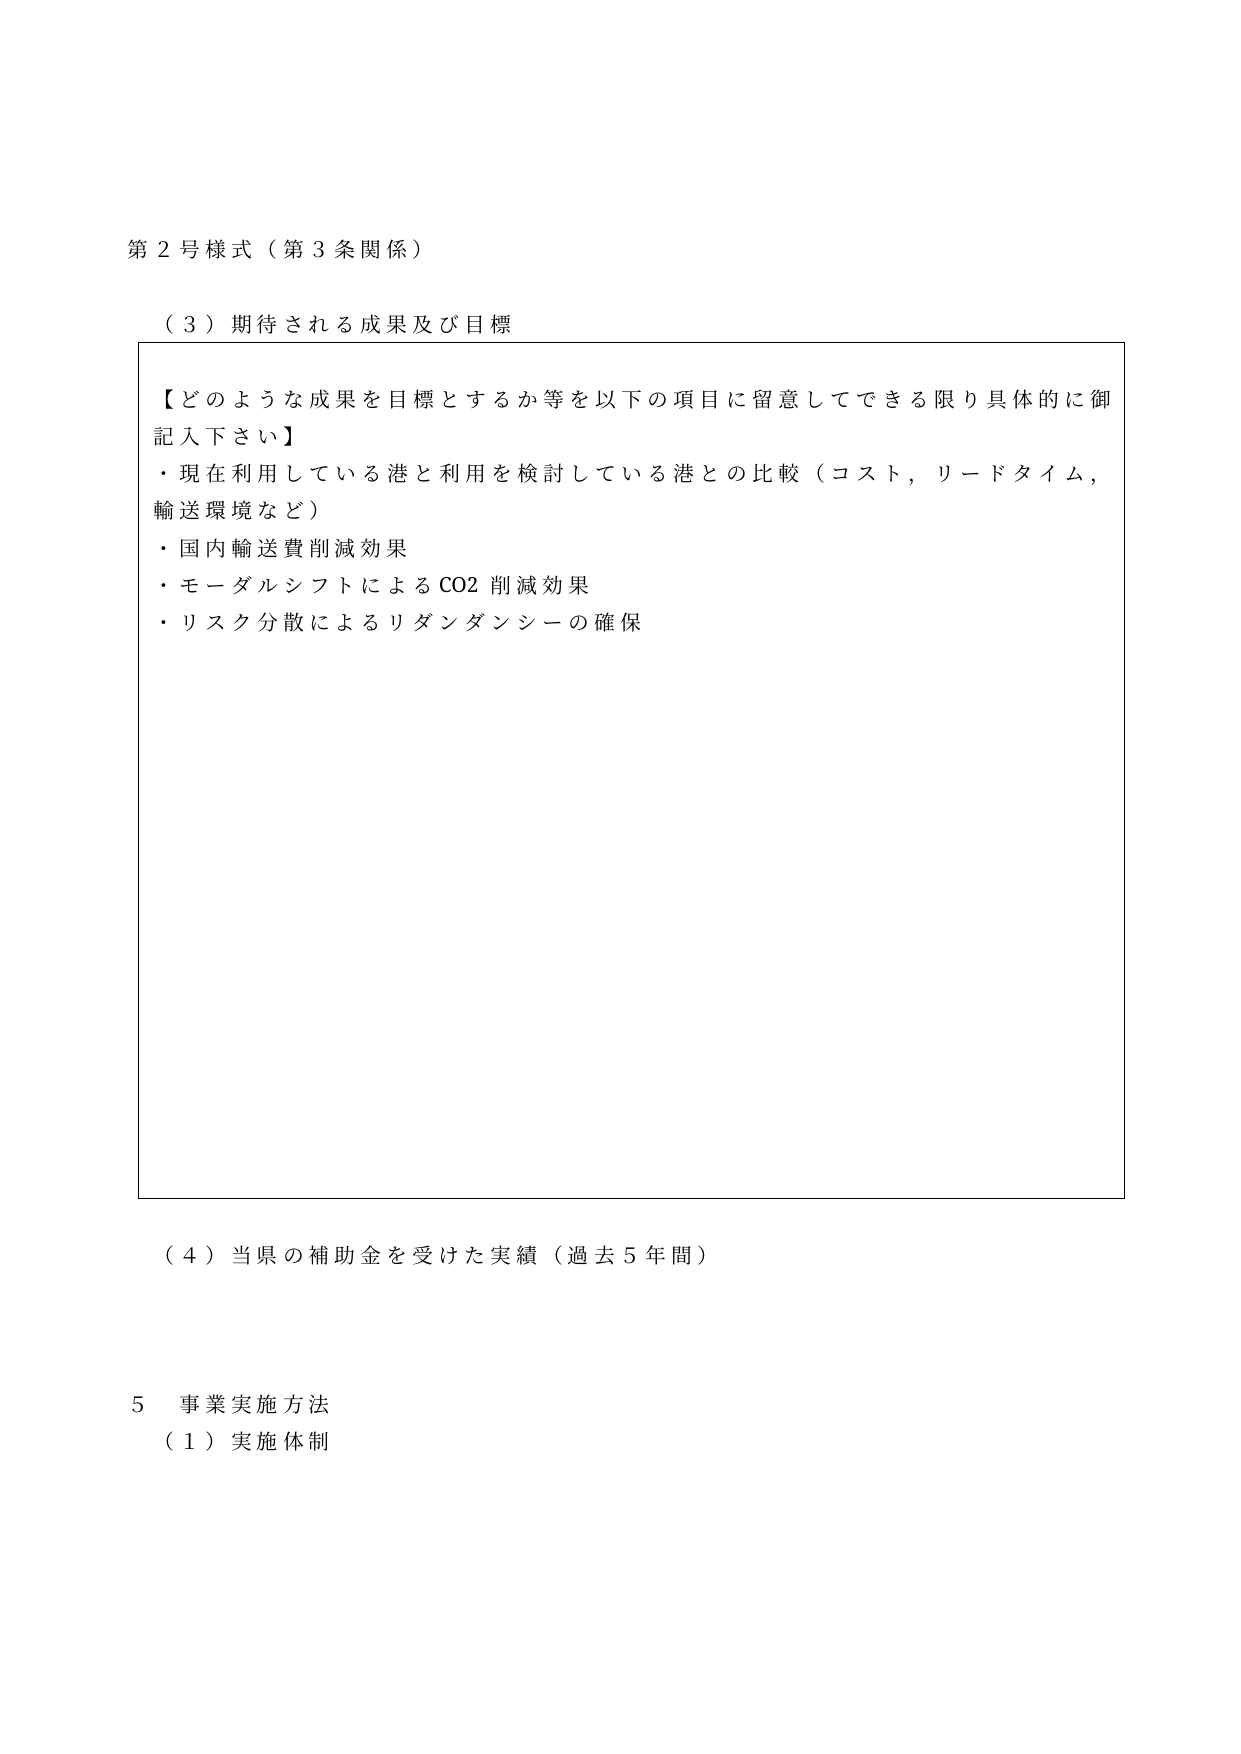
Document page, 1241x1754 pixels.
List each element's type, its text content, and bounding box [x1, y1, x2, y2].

text ５ 事業実施方法 [127, 1385, 1113, 1422]
text （３）期待される成果及び目標 [127, 304, 1113, 342]
text （４）当県の補助金を受けた実績（過去５年間） [127, 1236, 1113, 1273]
table_header 【どのような成果を目標とするか等を以下の項目に留意してできる限り具体的に御記入下さい】 ・現在利用している港と利用を検討している港との比較（コスト，リードタイム，輸送環境など） ・国内輸送費削減効果 ・モーダルシフトによるCO2削減効果 ・リスク分散によるリダンダンシーの確保 [139, 343, 1124, 1198]
text 第２号様式（第３条関係） [127, 230, 1113, 267]
text （１）実施体制 [127, 1422, 1113, 1459]
